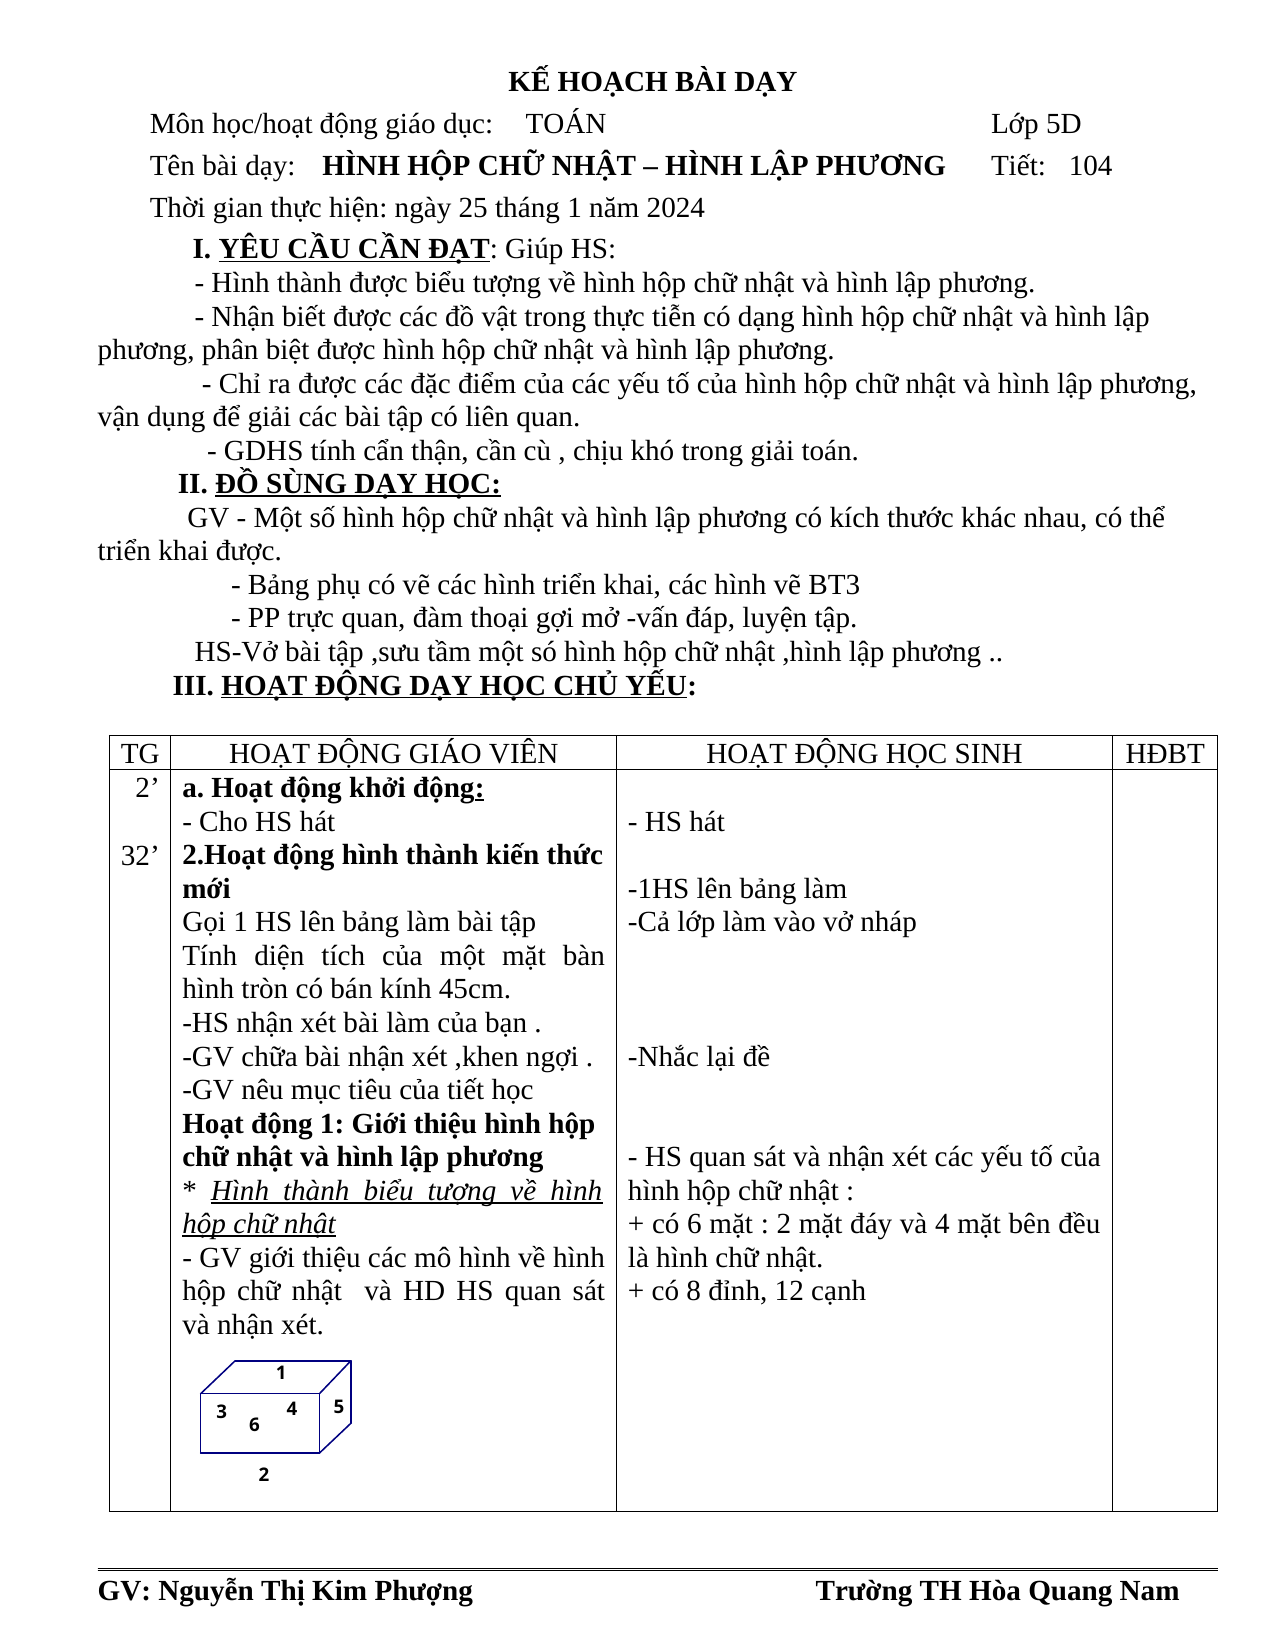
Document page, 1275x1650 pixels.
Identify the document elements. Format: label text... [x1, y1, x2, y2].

text - PP trực quan, đàm thoại gợi mở -vấn đáp, luyện tập. [97, 601, 1218, 634]
text GV - Một số hình hộp chữ nhật và hình lập phương có kích thước khác nhau, có thể triển khai được. [97, 500, 1218, 567]
table_header HOẠT ĐỘNG HỌC SINH [617, 736, 1112, 769]
table_cell Môn học/hoạt động giáo dục: [138, 106, 514, 148]
table_cell TOÁN [514, 106, 979, 148]
text - Chỉ ra được các đặc điểm của các yếu tố của hình hộp chữ nhật và hình lập phương, vận dụng để giải các bài tập có liên quan. [97, 366, 1218, 433]
table_cell [1113, 770, 1217, 1511]
text I. YÊU CẦU CẦN ĐẠT: Giúp HS: [97, 232, 1218, 265]
table_cell Tiết: [980, 148, 1057, 190]
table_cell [617, 770, 1112, 1511]
table_cell HÌNH HỘP CHỮ NHẬT – HÌNH LẬP PHƯƠNG [311, 148, 979, 190]
table_cell 2’ 32’ 4’ [110, 770, 170, 1511]
text - GDHS tính cẩn thận, cần cù , chịu khó trong giải toán. [97, 433, 1218, 466]
table_header HOẠT ĐỘNG GIÁO VIÊN [171, 736, 616, 769]
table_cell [171, 770, 616, 1511]
table_header KẾ HOẠCH BÀI DẠY [138, 64, 1167, 106]
text - Hình thành được biểu tượng về hình hộp chữ nhật và hình lập phương. [97, 265, 1218, 299]
table_cell 104 [1057, 148, 1167, 190]
text II. ĐỒ SÙNG DẠY HỌC: [97, 466, 1218, 500]
text HS-Vở bài tập ,sưu tầm một só hình hộp chữ nhật ,hình lập phương .. [97, 634, 1218, 668]
table_cell Tên bài dạy: [138, 148, 311, 190]
table_cell Thời gian thực hiện: ngày 25 tháng 1 năm 2024 [138, 190, 1167, 232]
table_header HĐBT [1113, 736, 1217, 769]
text III. HOẠT ĐỘNG DẠY HỌC CHỦ YẾU: [97, 668, 1218, 701]
text - Nhận biết được các đồ vật trong thực tiễn có dạng hình hộp chữ nhật và hình lập phương, phân biệt được hình hộp chữ nhật và hình lập phương. [97, 299, 1218, 366]
text - Bảng phụ có vẽ các hình triển khai, các hình vẽ BT3 [97, 567, 1218, 601]
table_cell Lớp 5D [980, 106, 1167, 148]
table_header TG [110, 736, 170, 769]
